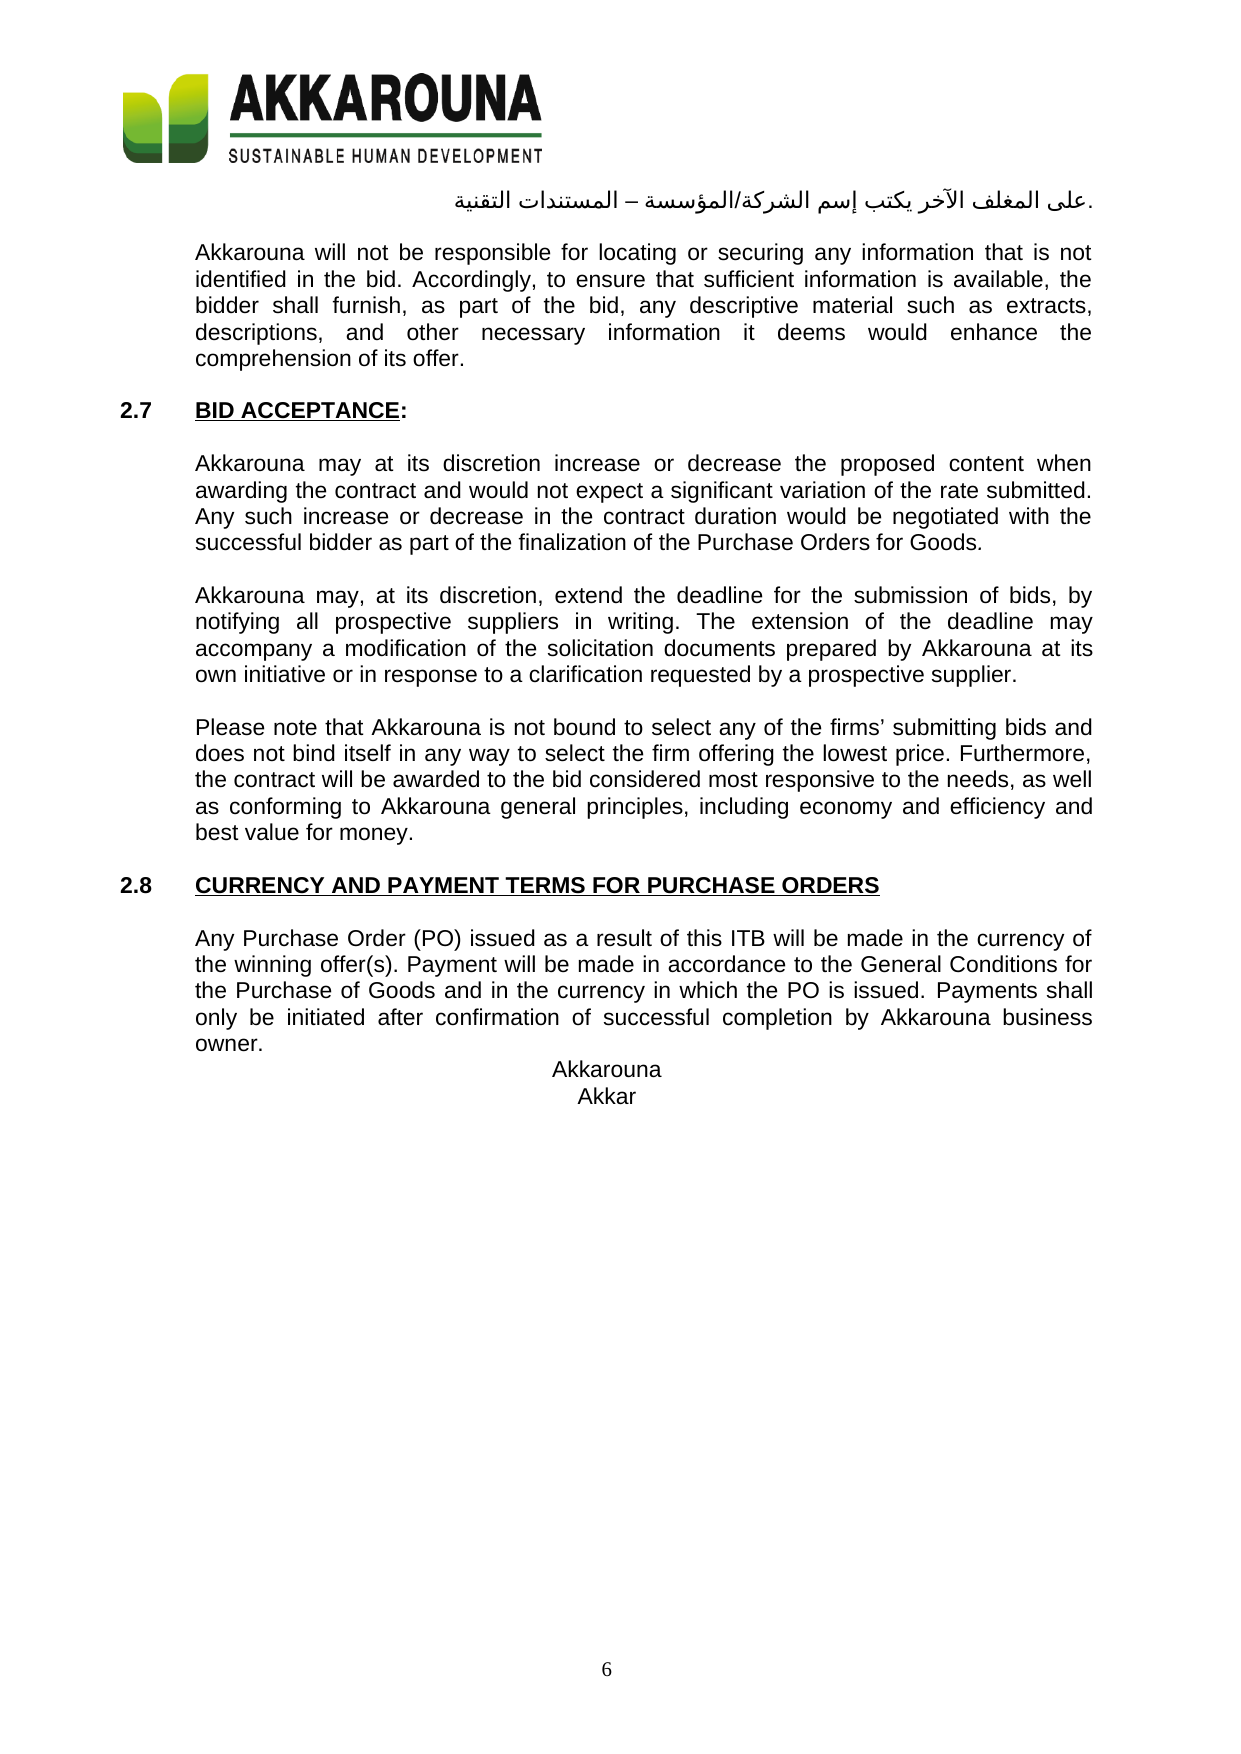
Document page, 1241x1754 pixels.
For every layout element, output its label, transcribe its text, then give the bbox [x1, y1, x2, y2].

text 2.8 CURRENCY AND PAYMENT TERMS FOR PURCHASE ORDERS [120, 872, 1093, 898]
text Akkar [120, 1083, 1093, 1109]
text Akkarouna may at its discretion increase or decrease the proposed content when awarding the contract and would not expect a significant variation of the rate submitted. Any such increase or decrease in the contract duration would be negotiated with the successful bidder as part of the finalization of the Purchase Orders for Goods. [195, 450, 1093, 556]
text Akkarouna will not be responsible for locating or securing any information that is not identified in the bid. Accordingly, to ensure that sufficient information is available, the bidder shall furnish, as part of the bid, any descriptive material such as extracts, descriptions, and other necessary information it deems would enhance the comprehension of its offer. [195, 239, 1093, 371]
text Akkarouna may, at its discretion, extend the deadline for the submission of bids, by notifying all prospective suppliers in writing. The extension of the deadline may accompany a modification of the solicitation documents prepared by Akkarouna at its own initiative or in response to a clarification requested by a prospective supplier. [195, 582, 1093, 687]
text Please note that Akkarouna is not bound to select any of the firms’ submitting bids and does not bind itself in any way to select the firm offering the lowest price. Furthermore, the contract will be awarded to the bid considered most responsive to the needs, as well as conforming to Akkarouna general principles, including economy and efficiency and best value for money. [195, 714, 1093, 846]
text Akkarouna [120, 1056, 1093, 1083]
text على المغلف الآخر يكتب إسم الشركة/المؤسسة – المستندات التقنية. [195, 187, 1093, 213]
text 2.7 BID ACCEPTANCE: [120, 397, 1093, 424]
text Any Purchase Order (PO) issued as a result of this ITB will be made in the currency of the winning offer(s). Payment will be made in accordance to the General Conditions for the Purchase of Goods and in the currency in which the PO is issued. Payments shall only be initiated after confirmation of successful completion by Akkarouna business owner. [195, 924, 1093, 1056]
picture [120, 73, 542, 163]
